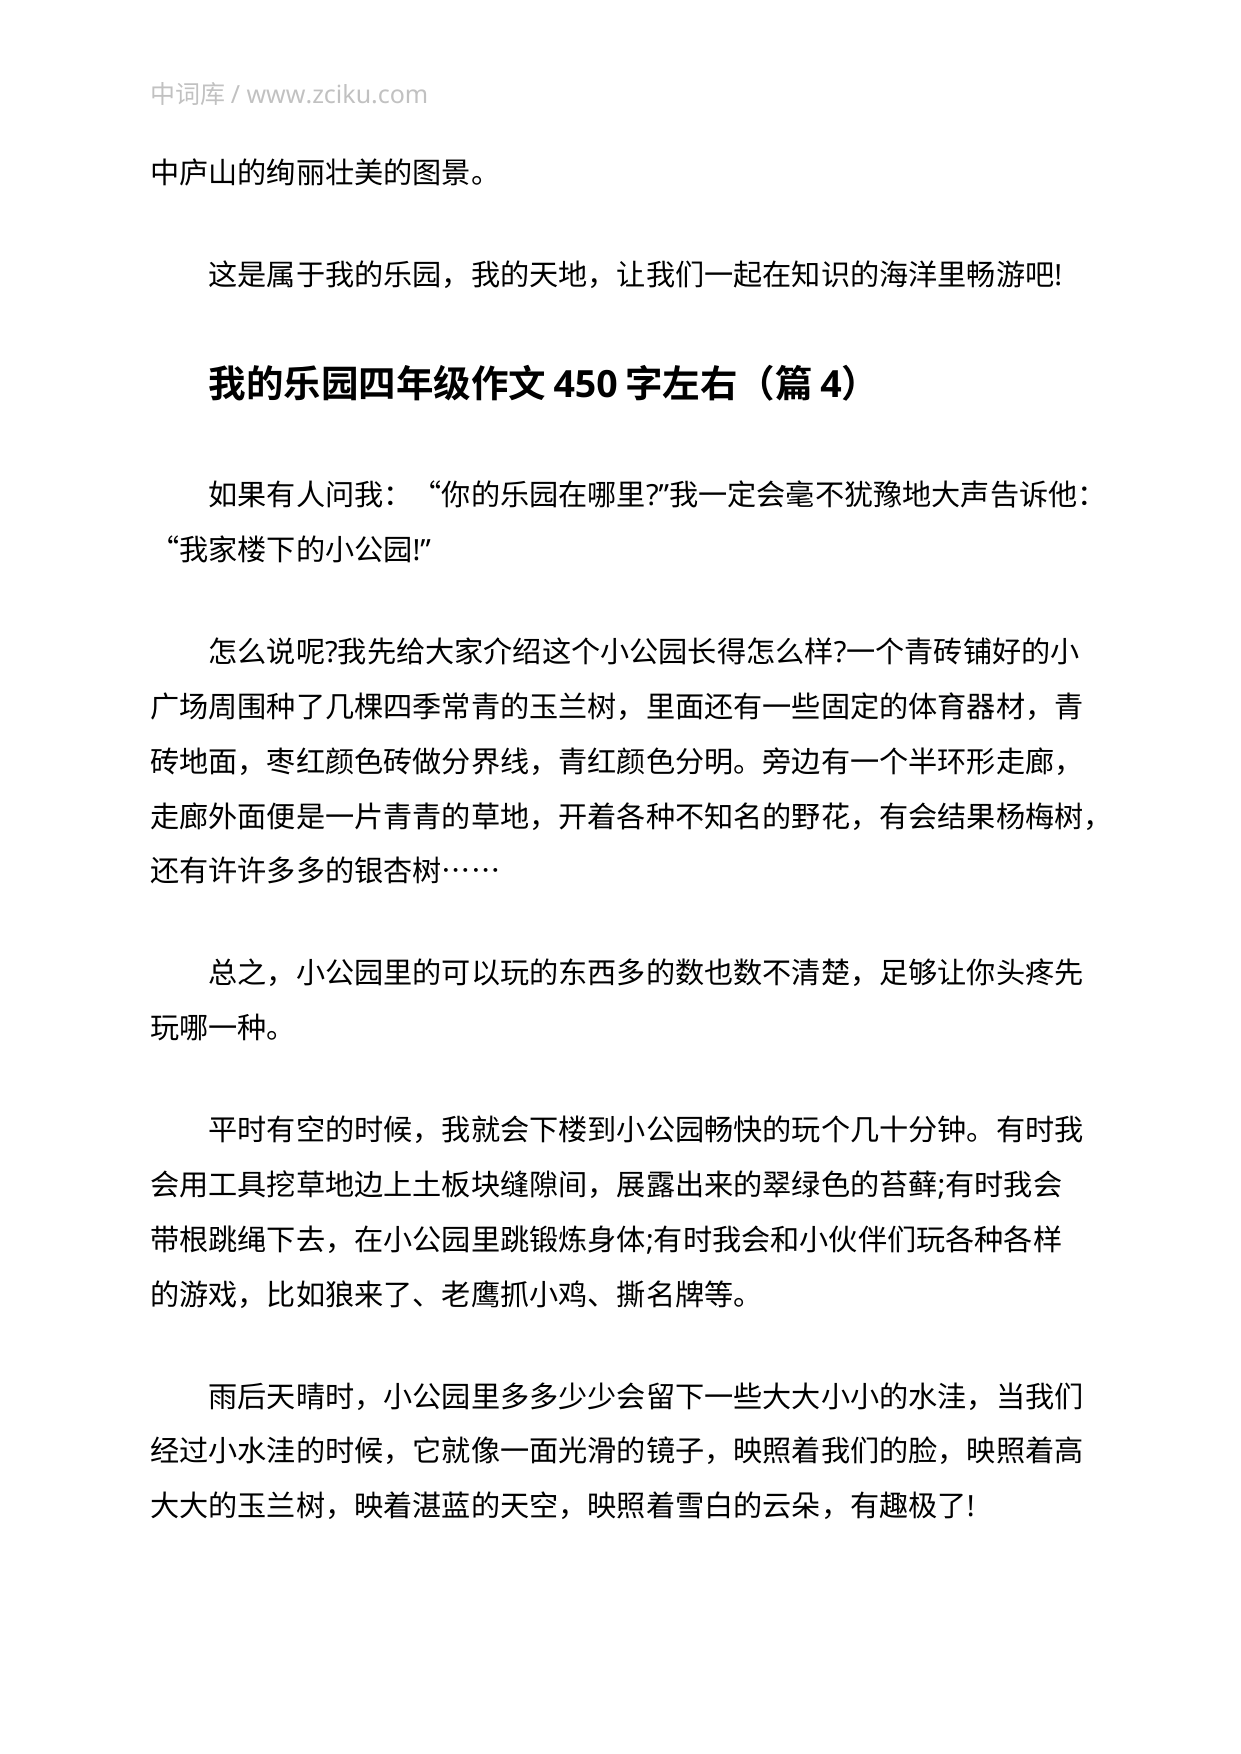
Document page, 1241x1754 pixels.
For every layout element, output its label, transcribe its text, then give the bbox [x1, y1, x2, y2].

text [150, 150, 1090, 192]
text 如果有人问我：“你的乐园在哪里?”我一定会毫不犹豫地大声告诉他：“我家楼下的小公园!” [150, 471, 1090, 569]
text 这是属于我的乐园，我的天地，让我们一起在知识的海洋里畅游吧! [150, 252, 1090, 294]
text 平时有空的时候，我就会下楼到小公园畅快的玩个几十分钟。有时我会用工具挖草地边上土板块缝隙间，展露出来的翠绿色的苔藓;有时我会带根跳绳下去，在小公园里跳锻炼身体;有时我会和小伙伴们玩各种各样的游戏，比如狼来了、老鹰抓小鸡、撕名牌等。 [150, 1106, 1090, 1314]
text 我的乐园四年级作文450字左右（篇4） [150, 354, 1090, 408]
text 雨后天晴时，小公园里多多少少会留下一些大大小小的水洼，当我们经过小水洼的时候，它就像一面光滑的镜子，映照着我们的脸，映照着高大大的玉兰树，映着湛蓝的天空，映照着雪白的云朵，有趣极了! [150, 1373, 1090, 1525]
text 总之，小公园里的可以玩的东西多的数也数不清楚，足够让你头疼先玩哪一种。 [150, 950, 1090, 1047]
text 怎么说呢?我先给大家介绍这个小公园长得怎么样?一个青砖铺好的小广场周围种了几棵四季常青的玉兰树，里面还有一些固定的体育器材，青砖地面，枣红颜色砖做分界线，青红颜色分明。旁边有一个半环形走廊，走廊外面便是一片青青的草地，开着各种不知名的野花，有会结果杨梅树，还有许许多多的银杏树…… [150, 628, 1090, 890]
